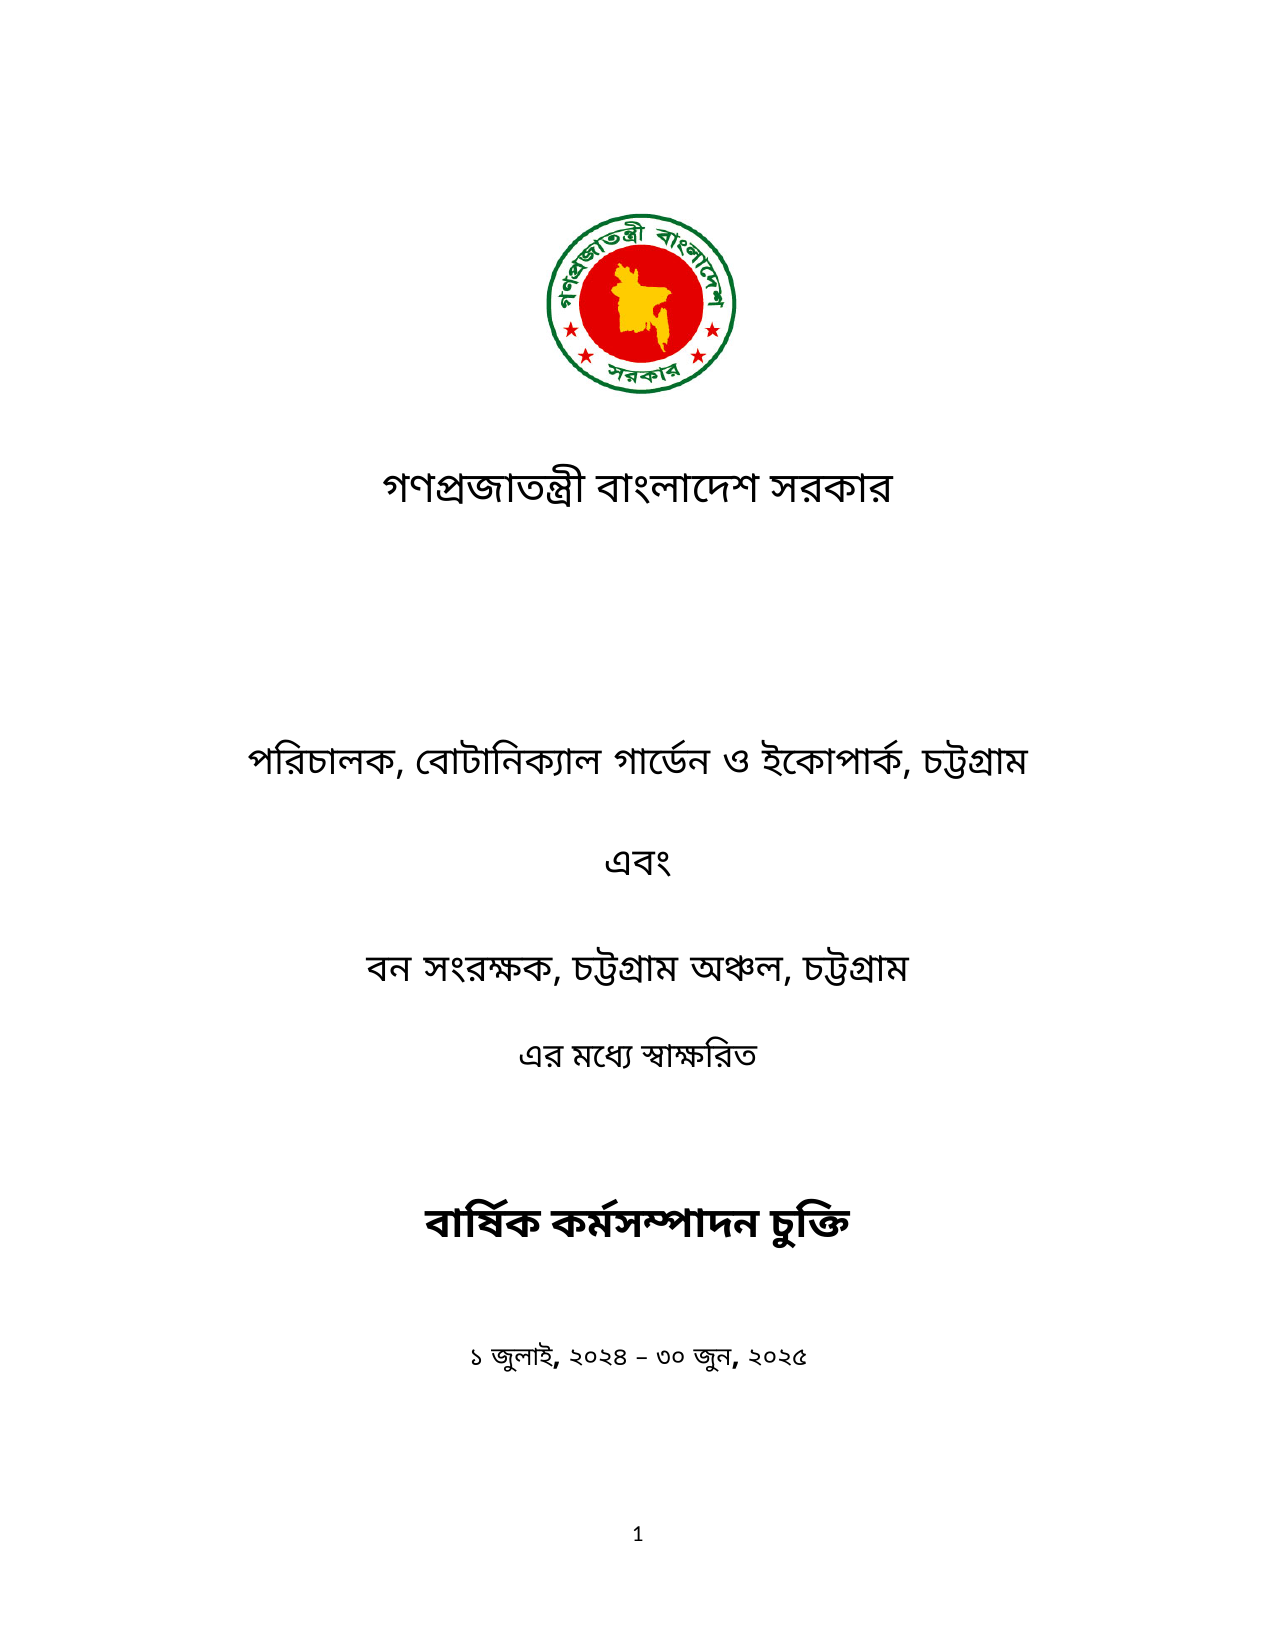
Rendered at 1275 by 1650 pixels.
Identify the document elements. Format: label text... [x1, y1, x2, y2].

picture [505, 206, 770, 402]
list ১ জুলাই, ২০২৪ – ৩০ জুন, ২০২৫ [150, 1334, 1125, 1374]
list বন সংরক্ষক, চট্টগ্রাম অঞ্চল, চট্টগ্রাম [150, 941, 1125, 997]
list এর মধ্যে স্বাক্ষরিত [150, 1036, 1125, 1081]
list বার্ষিক কর্মসম্পাদন চুক্তি [150, 1199, 1125, 1255]
list এবং [150, 841, 1125, 890]
list গণপ্রজাতন্ত্রী বাংলাদেশ সরকার [150, 464, 1125, 520]
list পরিচালক, বোটানিক্যাল গার্ডেন ও ইকোপার্ক, চট্টগ্রাম [150, 734, 1125, 789]
